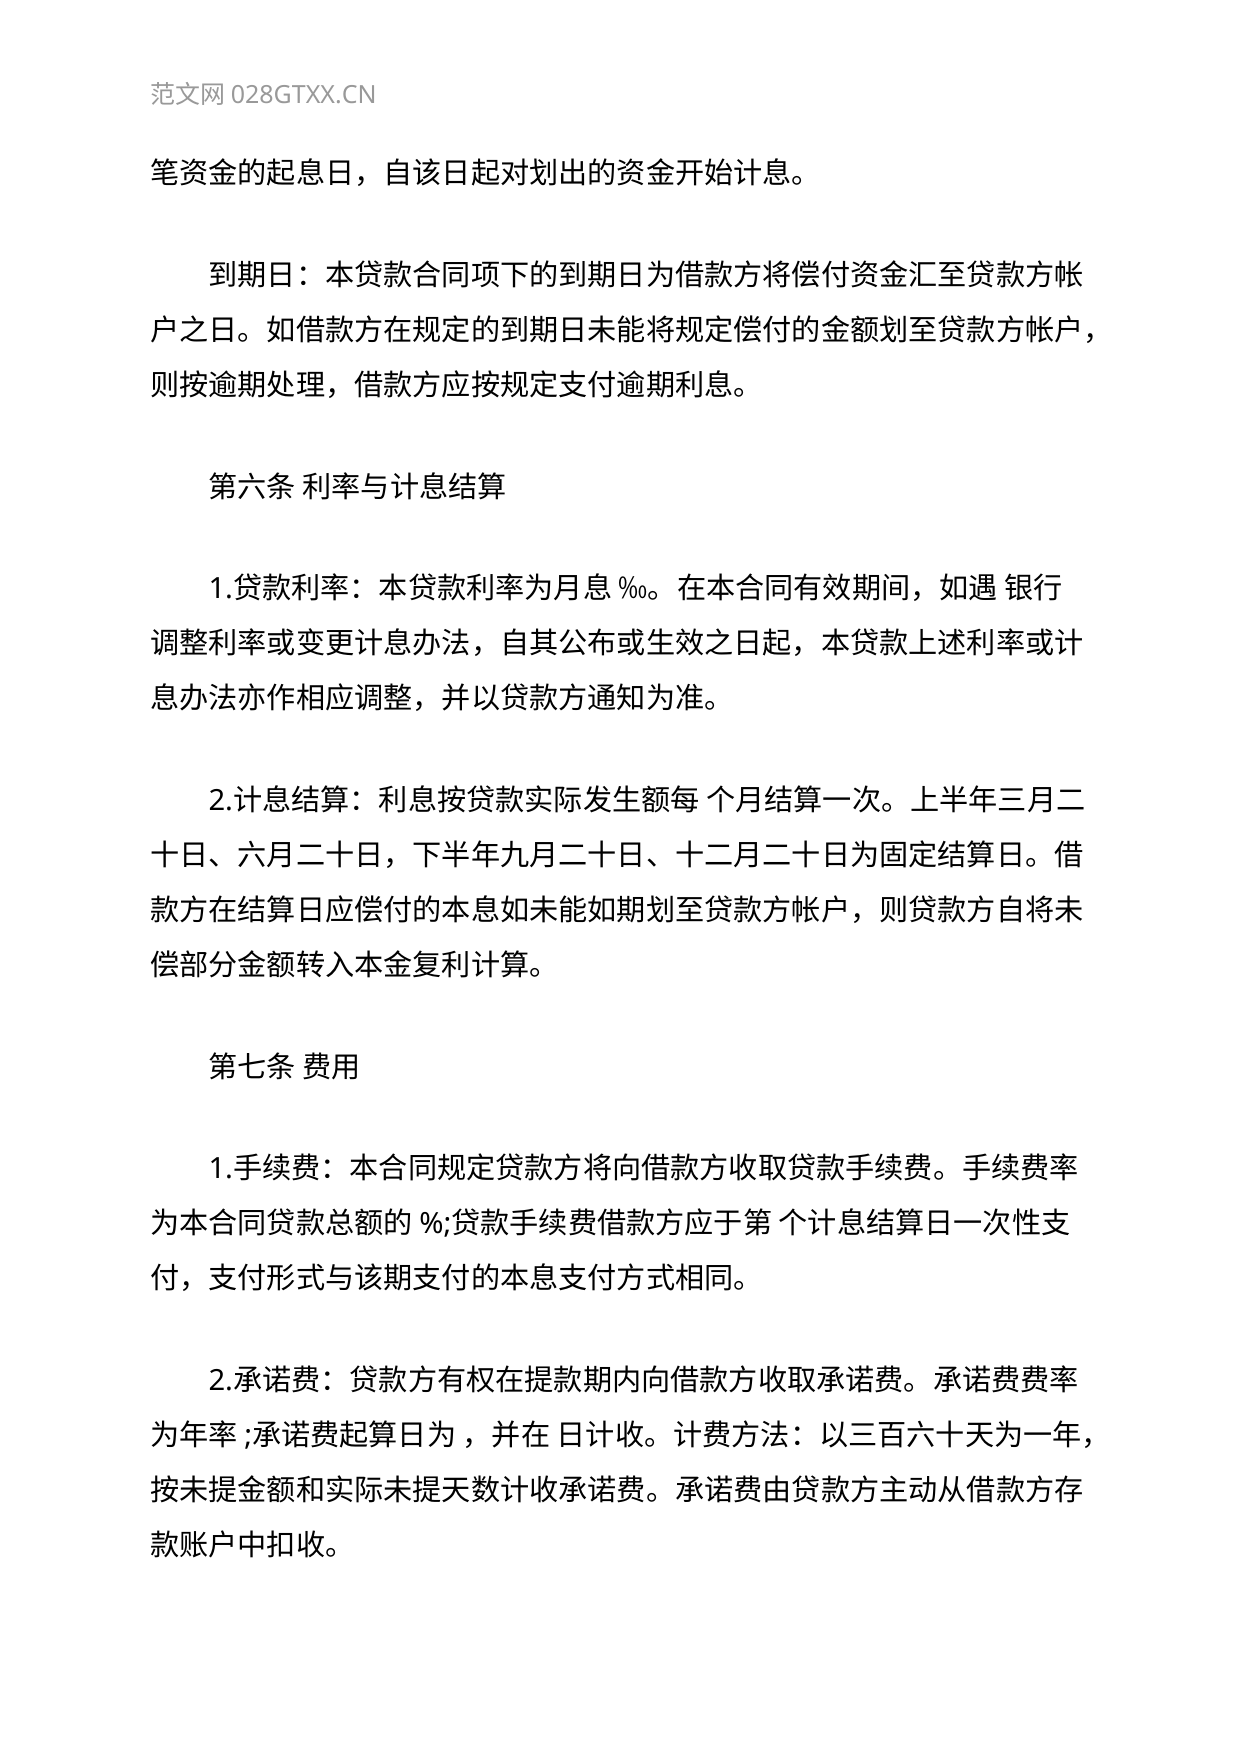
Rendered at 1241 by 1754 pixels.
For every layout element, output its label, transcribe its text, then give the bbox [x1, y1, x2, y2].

text 2.承诺费：贷款方有权在提款期内向借款方收取承诺费。承诺费费率为年率 ;承诺费起算日为 ，并在 日计收。计费方法：以三百六十天为一年，按未提金额和实际未提天数计收承诺费。承诺费由贷款方主动从借款方存款账户中扣收。 [150, 1357, 1090, 1564]
text 第七条 费用 [150, 1043, 1090, 1086]
text 1.贷款利率：本贷款利率为月息 ‰。在本合同有效期间，如遇 银行调整利率或变更计息办法，自其公布或生效之日起，本贷款上述利率或计息办法亦作相应调整，并以贷款方通知为准。 [150, 565, 1090, 717]
text 1.手续费：本合同规定贷款方将向借款方收取贷款手续费。手续费率为本合同贷款总额的 %;贷款手续费借款方应于第 个计息结算日一次性支付，支付形式与该期支付的本息支付方式相同。 [150, 1145, 1090, 1297]
text 到期日：本贷款合同项下的到期日为借款方将偿付资金汇至贷款方帐户之日。如借款方在规定的到期日未能将规定偿付的金额划至贷款方帐户，则按逾期处理，借款方应按规定支付逾期利息。 [150, 252, 1090, 404]
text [150, 150, 1090, 192]
text 第六条 利率与计息结算 [150, 463, 1090, 506]
text 2.计息结算：利息按贷款实际发生额每 个月结算一次。上半年三月二十日、六月二十日，下半年九月二十日、十二月二十日为固定结算日。借款方在结算日应偿付的本息如未能如期划至贷款方帐户，则贷款方自将未偿部分金额转入本金复利计算。 [150, 777, 1090, 984]
